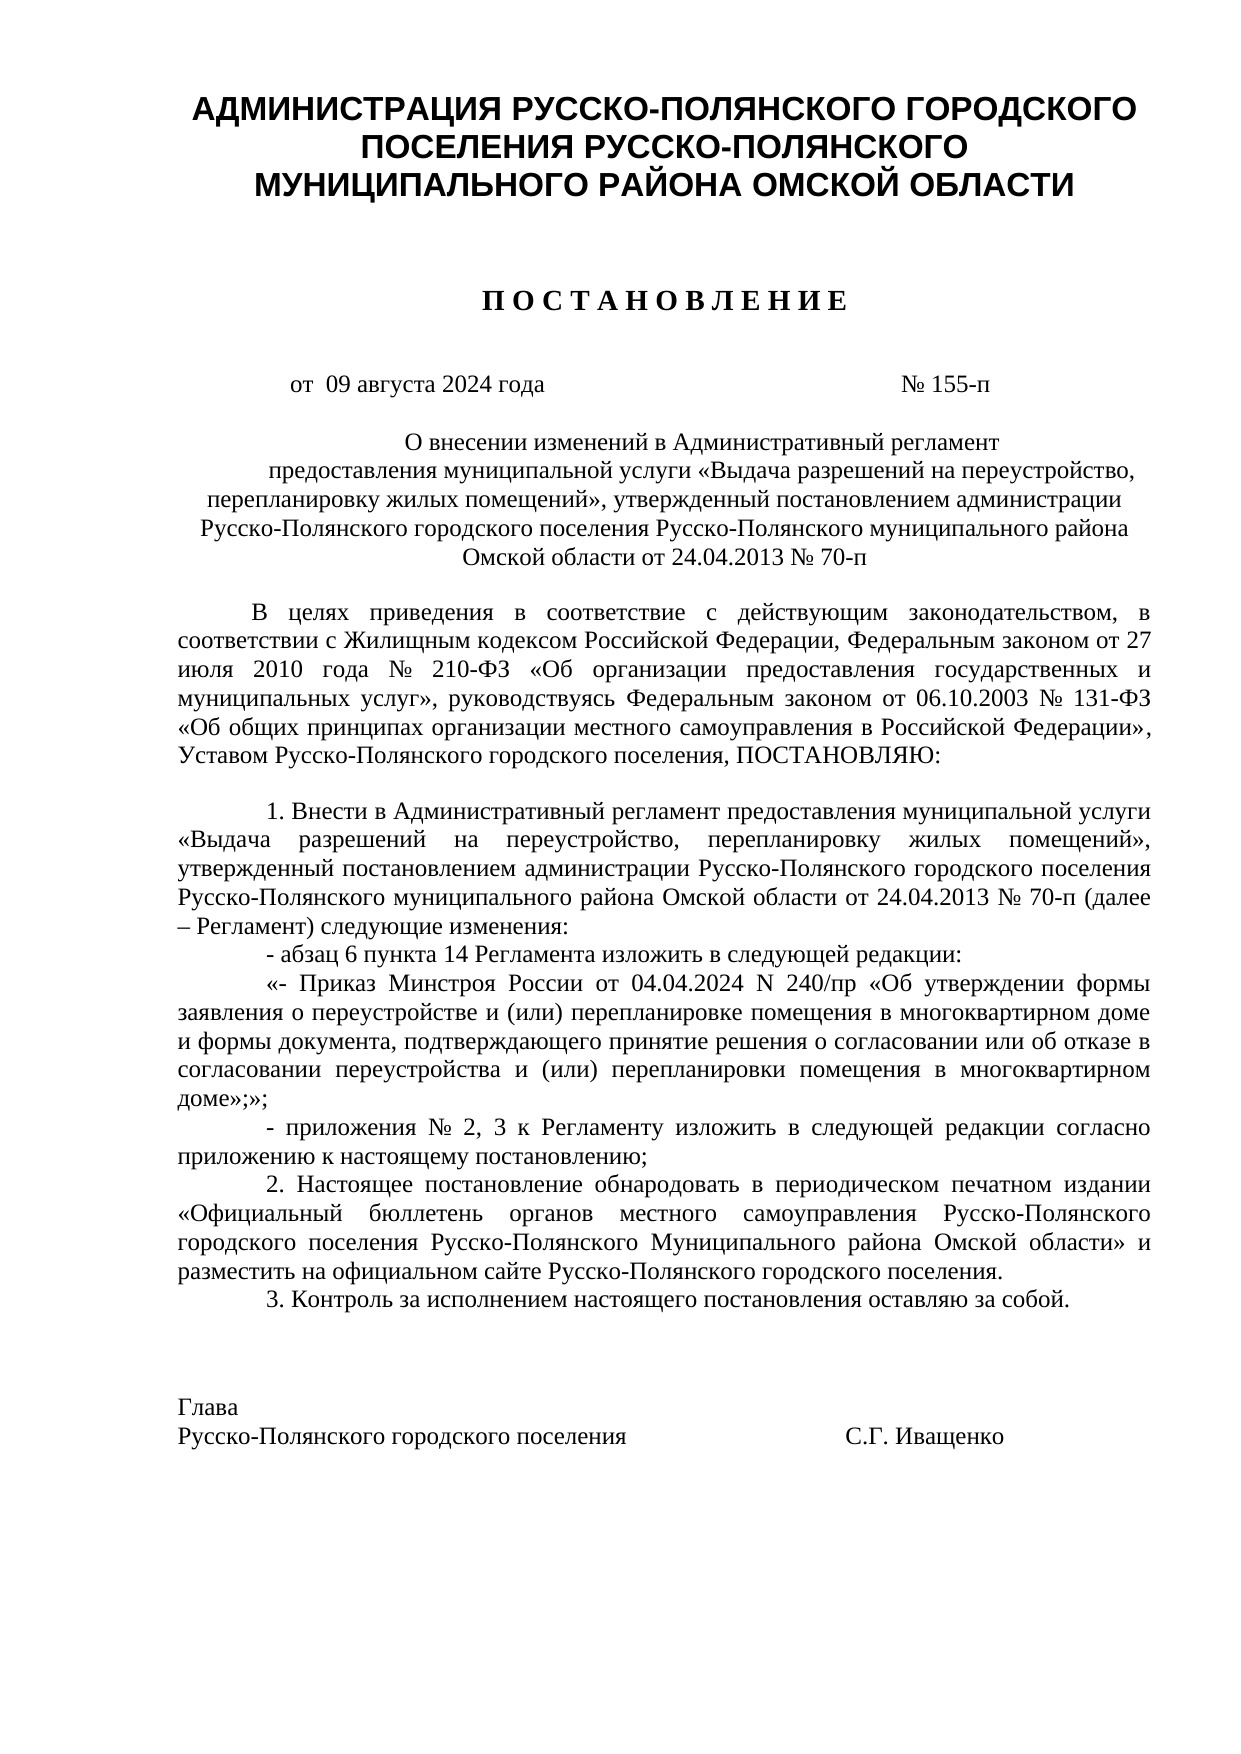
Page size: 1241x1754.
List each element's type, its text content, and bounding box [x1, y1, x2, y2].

text АДМИНИСТРАЦИЯ РУССКО-ПОЛЯНСКОГО ГОРОДСКОГО ПОСЕЛЕНИЯ РУССКО-ПОЛЯНСКОГО [177, 89, 1152, 166]
text - приложения № 2, 3 к Регламенту изложить в следующей редакции согласно приложению к настоящему постановлению; [177, 1112, 1152, 1169]
text 1. Внести в Административный регламент предоставления муниципальной услуги «Выдача разрешений на переустройство, перепланировку жилых помещений», утвержденный постановлением администрации Русско-Полянского городского поселения Русско-Полянского муниципального района Омской области от 24.04.2013 № 70-п (далее – Регламент) следующие изменения: [177, 796, 1152, 939]
text П О С Т А Н О В Л Е Н И Е [177, 283, 1152, 317]
text В целях приведения в соответствие с действующим законодательством, в соответствии с Жилищным кодексом Российской Федерации, Федеральным законом от 27 июля 2010 года № 210-ФЗ «Об организации предоставления государственных и муниципальных услуг», руководствуясь Федеральным законом от 06.10.2003 № 131-ФЗ «Об общих принципах организации местного самоуправления в Российской Федерации», Уставом Русско-Полянского городского поселения, ПОСТАНОВЛЯЮ: [177, 597, 1152, 769]
text 3. Контроль за исполнением настоящего постановления оставляю за собой. [177, 1284, 1152, 1313]
text - абзац 6 пункта 14 Регламента изложить в следующей редакции: [177, 939, 1152, 968]
text Русско-Полянского городского поселения С.Г. Иващенко [177, 1421, 1152, 1450]
text 2. Настоящее постановление обнародовать в периодическом печатном издании «Официальный бюллетень органов местного самоуправления Русско-Полянского городского поселения Русско-Полянского Муниципального района Омской области» и разместить на официальном сайте Русско-Полянского городского поселения. [177, 1169, 1152, 1284]
text МУНИЦИПАЛЬНОГО РАЙОНА ОМСКОЙ ОБЛАСТИ [177, 166, 1152, 204]
text «- Приказ Минстроя России от 04.04.2024 N 240/пр «Об утверждении формы заявления о переустройстве и (или) перепланировке помещения в многоквартирном доме и формы документа, подтверждающего принятие решения о согласовании или об отказе в согласовании переустройства и (или) перепланировки помещения в многоквартирном доме»;»; [177, 968, 1152, 1112]
text Глава [177, 1392, 1152, 1421]
text предоставления муниципальной услуги «Выдача разрешений на переустройство, перепланировку жилых помещений», утвержденный постановлением администрации Русско-Полянского городского поселения Русско-Полянского муниципального района Омской области от 24.04.2013 № 70-п [177, 456, 1152, 571]
text от 09 августа 2024 года № 155-п [177, 369, 1152, 398]
text О внесении изменений в Административный регламент [177, 427, 1152, 456]
